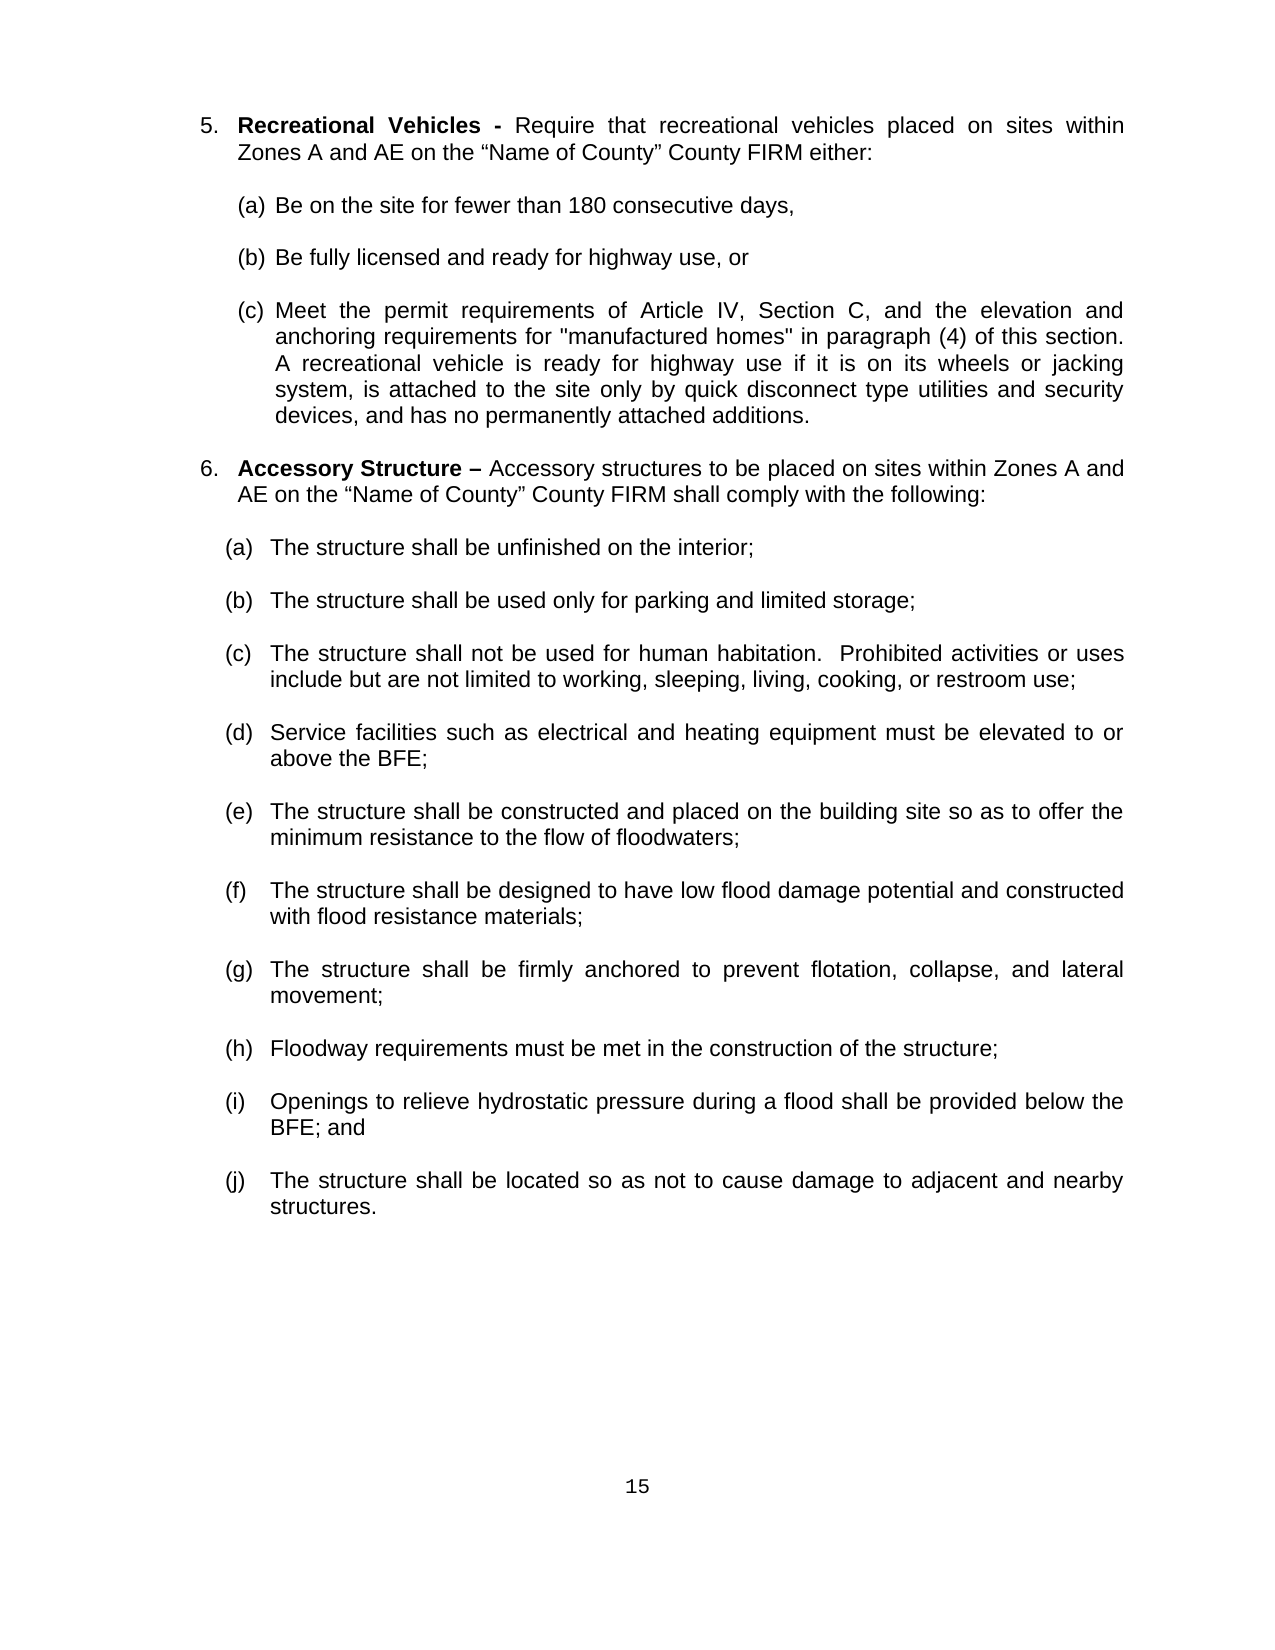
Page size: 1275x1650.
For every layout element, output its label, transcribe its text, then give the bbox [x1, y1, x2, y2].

list Recreational Vehicles - Require that recreational vehicles placed on sites within Zones A and AE on the “Name of County” County FIRM either: [200, 112, 1125, 165]
list The structure shall be used only for parking and limited storage; [225, 587, 1125, 613]
list Meet the permit requirements of Article IV, Section C, and the elevation and anchoring requirements for "manufactured homes" in paragraph (4) of this section. A recreational vehicle is ready for highway use if it is on its wheels or jacking system, is attached to the site only by quick disconnect type utilities and security devices, and has no permanently attached additions. [237, 297, 1125, 429]
list Accessory Structure – Accessory structures to be placed on sites within Zones A and AE on the “Name of County” County FIRM shall comply with the following: [200, 455, 1125, 508]
list The structure shall be firmly anchored to prevent flotation, collapse, and lateral movement; [225, 956, 1125, 1008]
list The structure shall be constructed and placed on the building site so as to offer the minimum resistance to the flow of floodwaters; [225, 798, 1125, 850]
list Openings to relieve hydrostatic pressure during a flood shall be provided below the BFE; and [225, 1088, 1125, 1140]
list The structure shall not be used for human habitation. Prohibited activities or uses include but are not limited to working, sleeping, living, cooking, or restroom use; [225, 639, 1125, 692]
list The structure shall be unfinished on the interior; [225, 534, 1125, 561]
list The structure shall be located so as not to cause damage to adjacent and nearby structures. [225, 1167, 1125, 1219]
list Service facilities such as electrical and heating equipment must be elevated to or above the BFE; [225, 719, 1125, 771]
list Be fully licensed and ready for highway use, or [237, 244, 1125, 271]
list The structure shall be designed to have low flood damage potential and constructed with flood resistance materials; [225, 877, 1125, 929]
list Be on the site for fewer than 180 consecutive days, [237, 192, 1125, 218]
list Floodway requirements must be met in the construction of the structure; [225, 1035, 1125, 1061]
